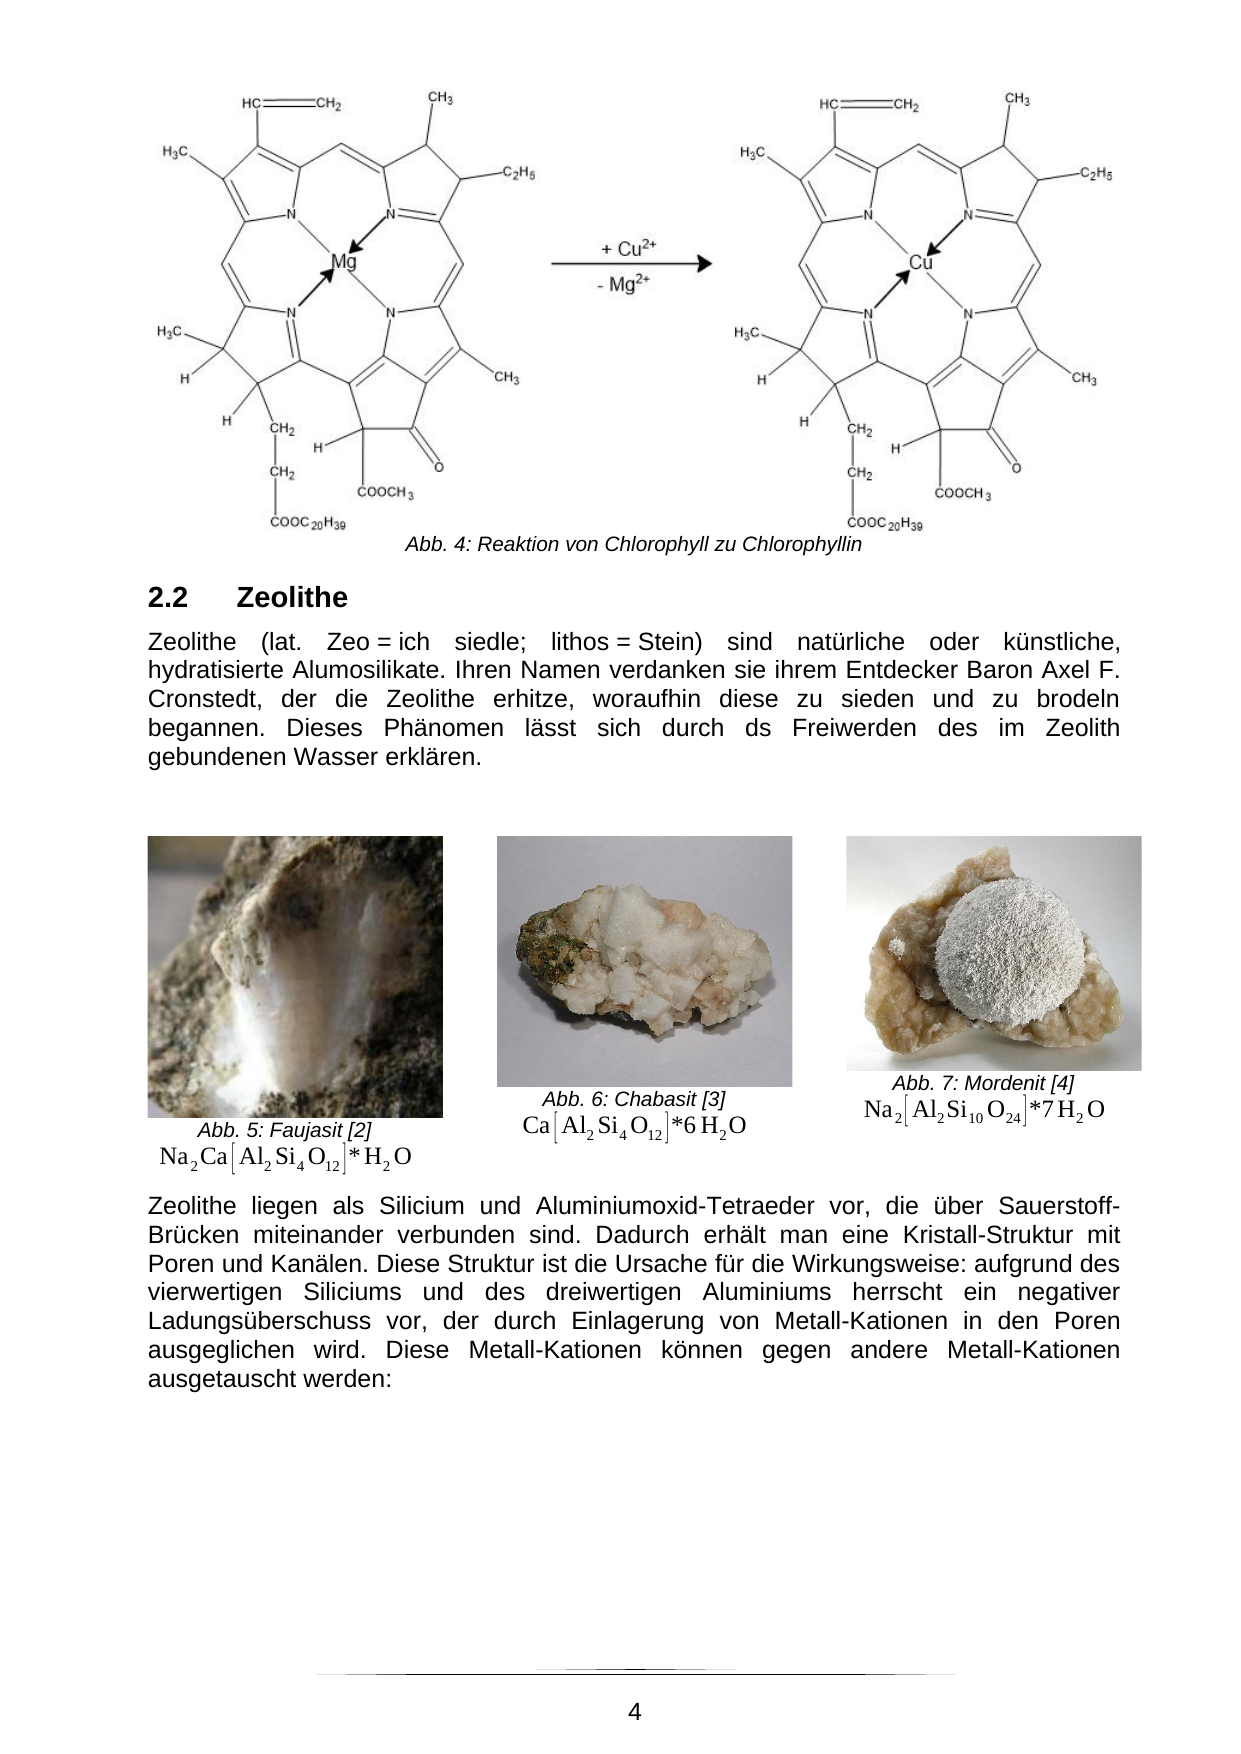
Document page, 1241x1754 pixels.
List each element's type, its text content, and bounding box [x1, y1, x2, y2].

subtitle Zeolithe [148, 581, 1122, 614]
text Zeolithe liegen als Silicium und Aluminiumoxid-Tetraeder vor, die über Sauerstoff-Brücken miteinander verbunden sind. Dadurch erhält man eine Kristall-Struktur mit Poren und Kanälen. Diese Struktur ist die Ursache für die Wirkungsweise: aufgrund des vierwertigen Siliciums und des dreiwertigen Aluminiums herrscht ein negativer Ladungsüberschuss vor, der durch Einlagerung von Metall-Kationen in den Poren ausgeglichen wird. Diese Metall-Kationen können gegen andere Metall-Kationen ausgetauscht werden: [148, 1191, 1122, 1392]
text Zeolithe (lat. Zeo = ich siedle; lithos = Stein) sind natürliche oder künstliche, hydratisierte Alumosilikate. Ihren Namen verdanken sie ihrem Entdecker Baron Axel F. Cronstedt, der die Zeolithe erhitze, woraufhin diese zu sieden und zu brodeln begannen. Dieses Phänomen lässt sich durch ds Freiwerden des im Zeolith gebundenen Wasser erklären. [148, 627, 1122, 770]
picture [147, 836, 443, 1118]
picture [497, 836, 793, 1087]
text Abb. 7: Mordenit [4] [846, 1071, 1122, 1129]
picture [157, 88, 1113, 532]
text Abb. 4: Reaktion von Chlorophyll zu Chlorophyllin [148, 532, 1122, 556]
picture [846, 836, 1142, 1071]
text Abb. 6: Chabasit [3] [497, 1087, 773, 1145]
text Abb. 5: Faujasit [2] [148, 1118, 423, 1176]
